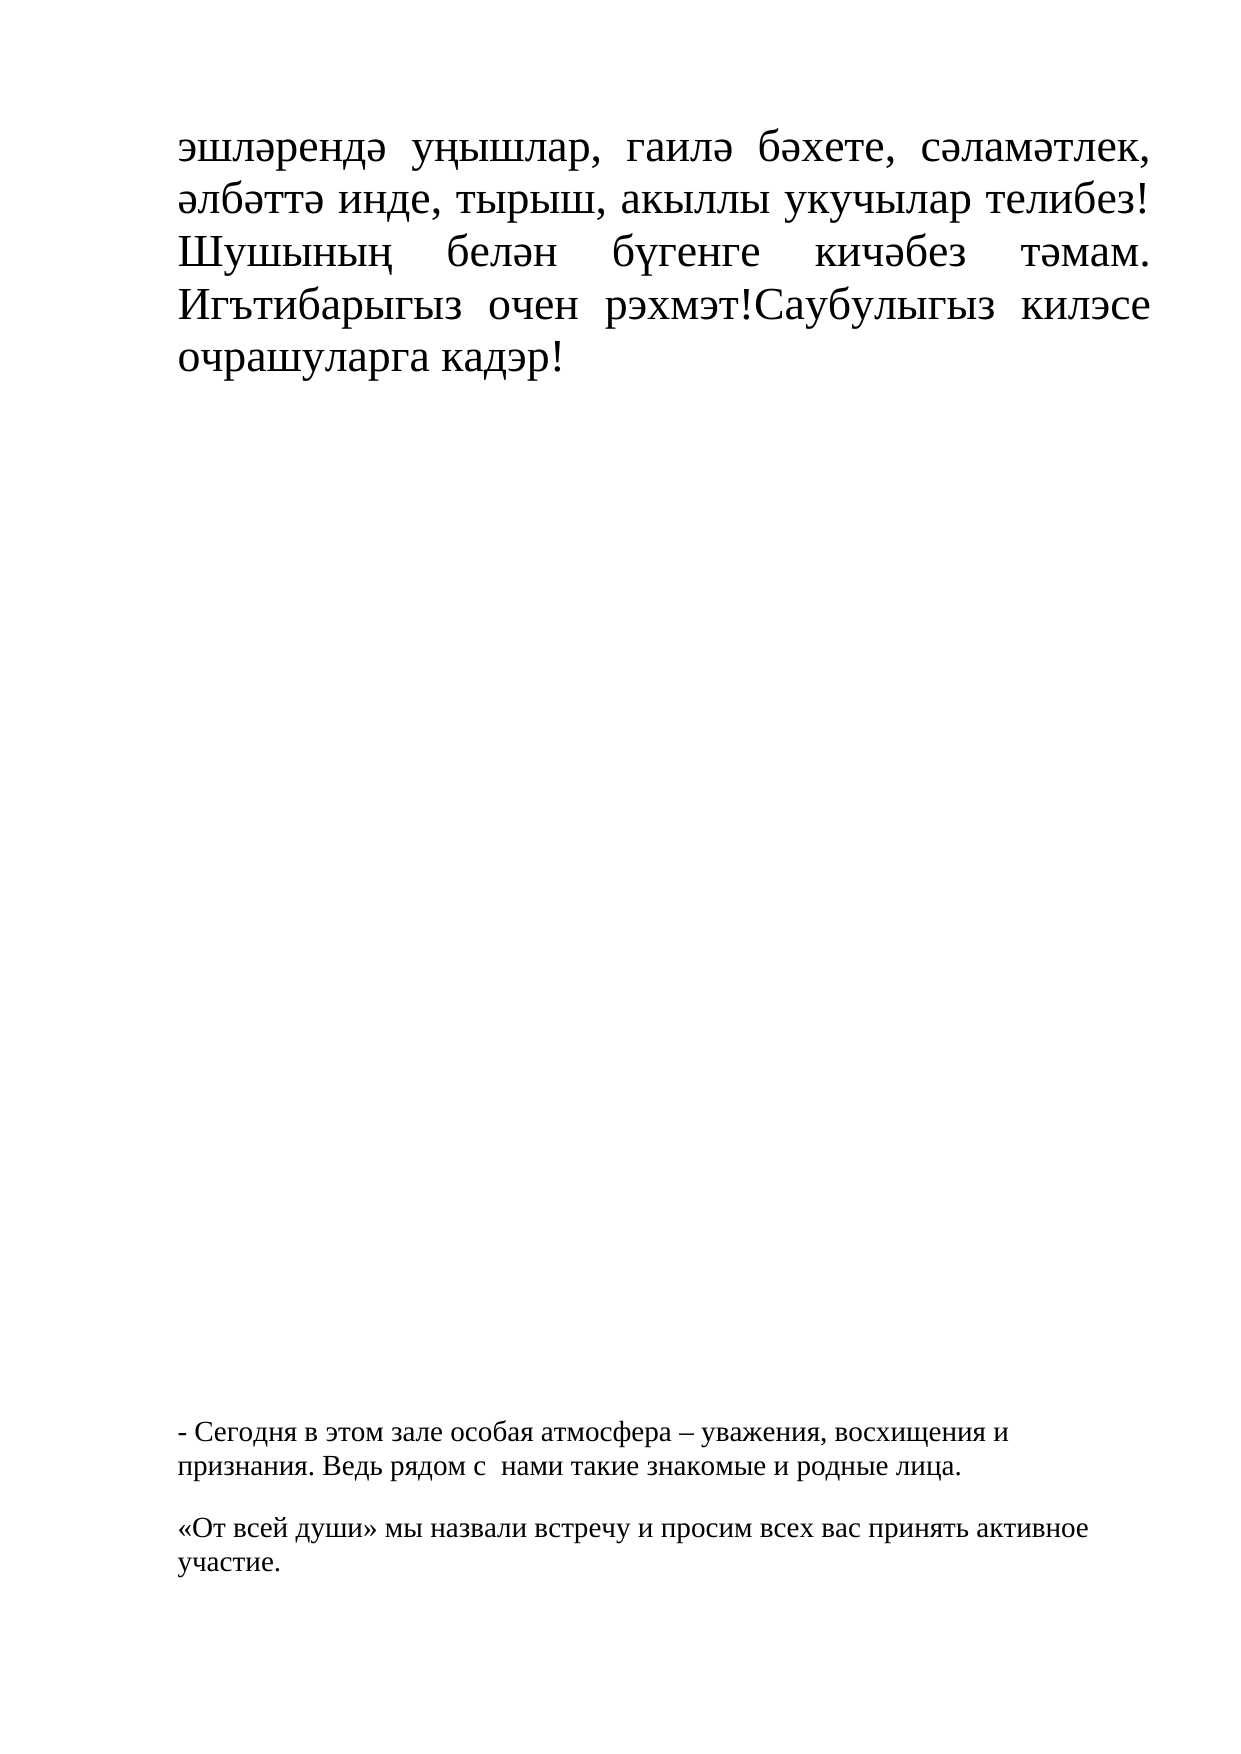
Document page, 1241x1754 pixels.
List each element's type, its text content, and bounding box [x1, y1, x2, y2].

text «От всей души» мы назвали встречу и просим всех вас принять активное участие. [177, 1510, 1152, 1577]
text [177, 118, 1152, 382]
text - Сегодня в этом зале особая атмосфера – уважения, восхищения и признания. Ведь рядом с нами такие знакомые и родные лица. [177, 1414, 1152, 1481]
